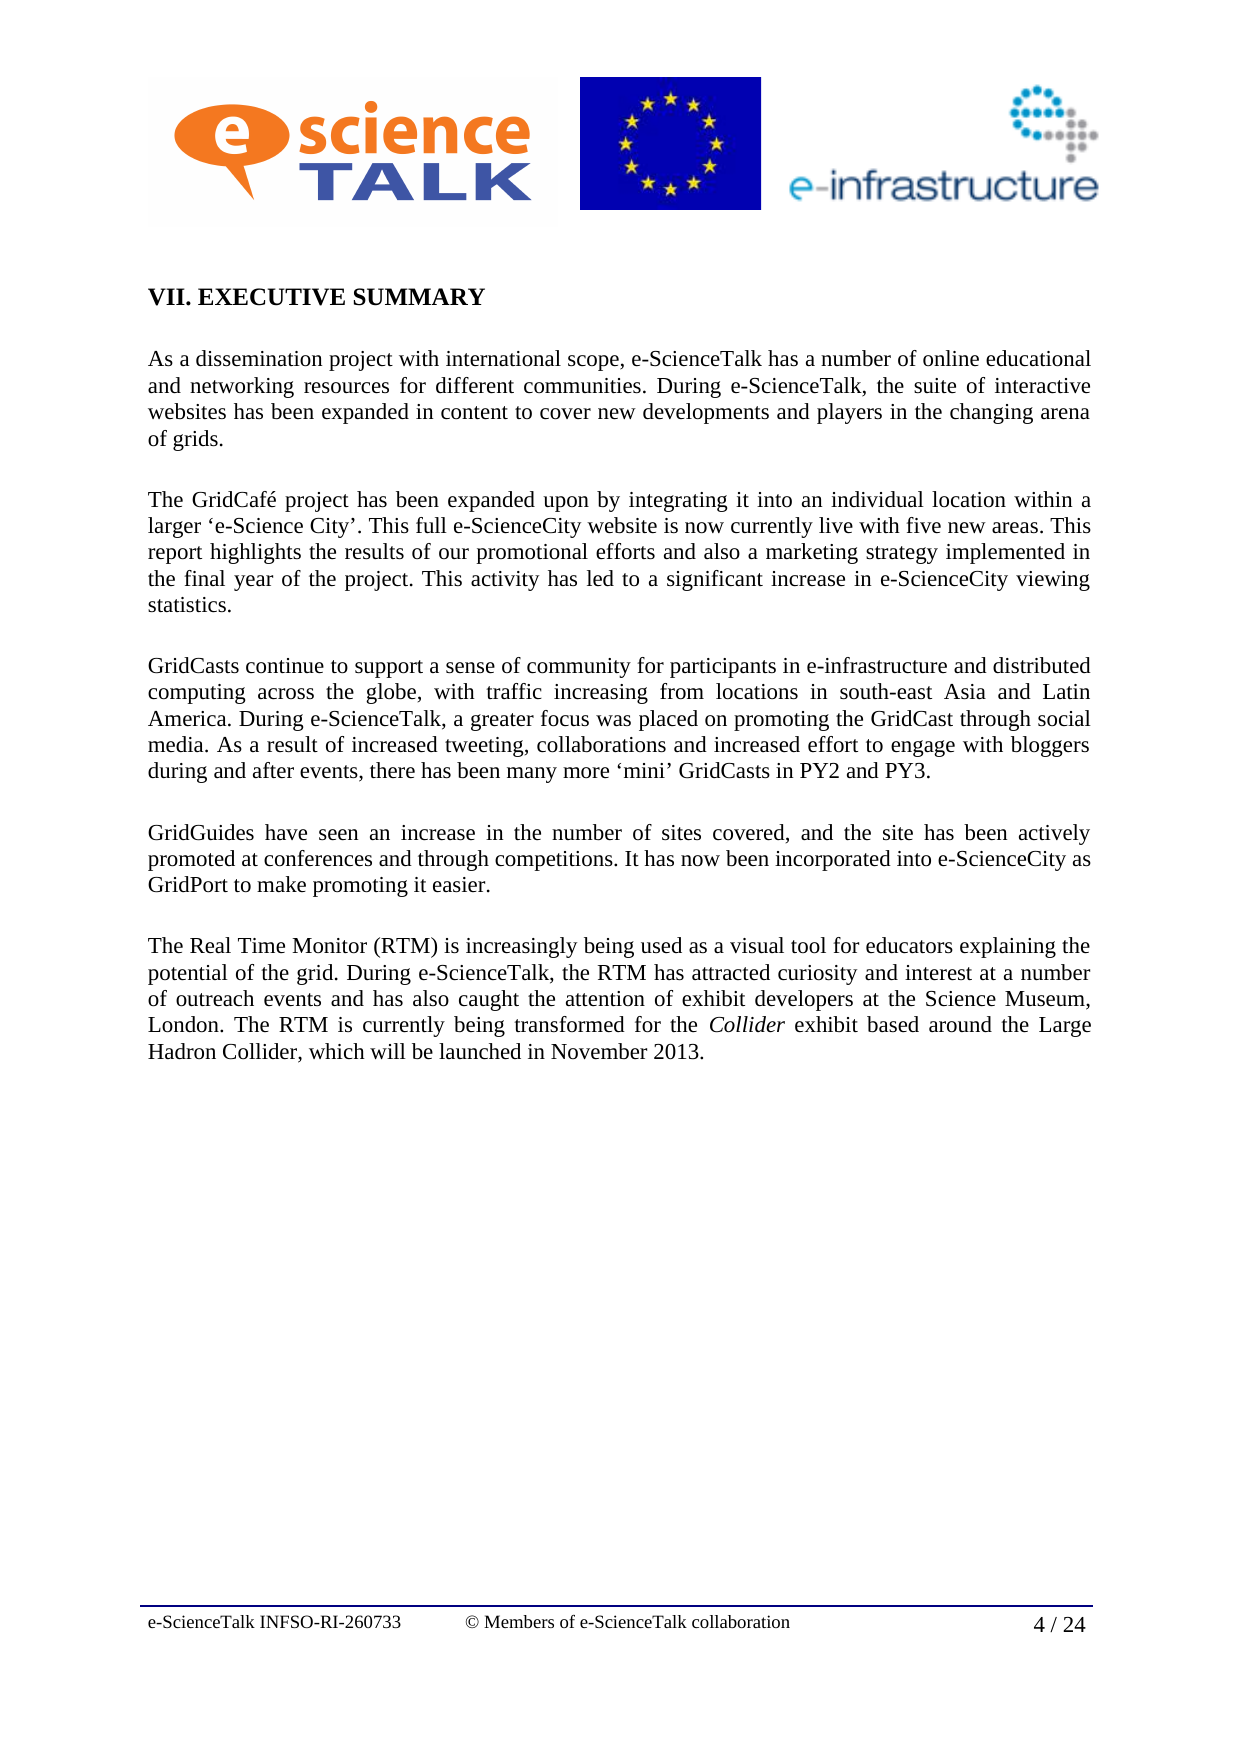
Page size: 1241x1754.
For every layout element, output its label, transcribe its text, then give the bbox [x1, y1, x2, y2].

text GridGuides have seen an increase in the number of sites covered, and the site has been actively promoted at conferences and through competitions. It has now been incorporated into e-ScienceCity as GridPort to make promoting it easier. [148, 818, 1092, 898]
text The GridCafé project has been expanded upon by integrating it into an individual location within a larger ‘e-Science City’. This full e-ScienceCity website is now currently live with five new areas. This report highlights the results of our promotional efforts and also a marketing strategy implemented in the final year of the project. This activity has led to a significant increase in e-ScienceCity viewing statistics. [148, 486, 1092, 617]
text As a dissemination project with international scope, e-ScienceTalk has a number of online educational and networking resources for different communities. During e-ScienceTalk, the suite of interactive websites has been expanded in content to cover new developments and players in the changing arena of grids. [148, 346, 1092, 451]
picture [782, 77, 1107, 210]
text EXECUTIVE SUMMARY [148, 282, 1092, 311]
picture [580, 77, 762, 210]
text The Real Time Monitor (RTM) is increasingly being used as a visual tool for educators explaining the potential of the grid. During e-ScienceTalk, the RTM has attracted curiosity and interest at a number of outreach events and has also caught the attention of exhibit developers at the Science Museum, London. The RTM is currently being transformed for the Collider exhibit based around the Large Hadron Collider, which will be launched in November 2013. [148, 932, 1092, 1064]
picture [147, 77, 559, 227]
text GridCasts continue to support a sense of community for participants in e-infrastructure and distributed computing across the globe, with traffic increasing from locations in south-east Asia and Latin America. During e-ScienceTalk, a greater focus was placed on promoting the GridCast through social media. As a result of increased tweeting, collaborations and increased effort to engage with bloggers during and after events, there has been many more ‘mini’ GridCasts in PY2 and PY3. [148, 652, 1092, 784]
